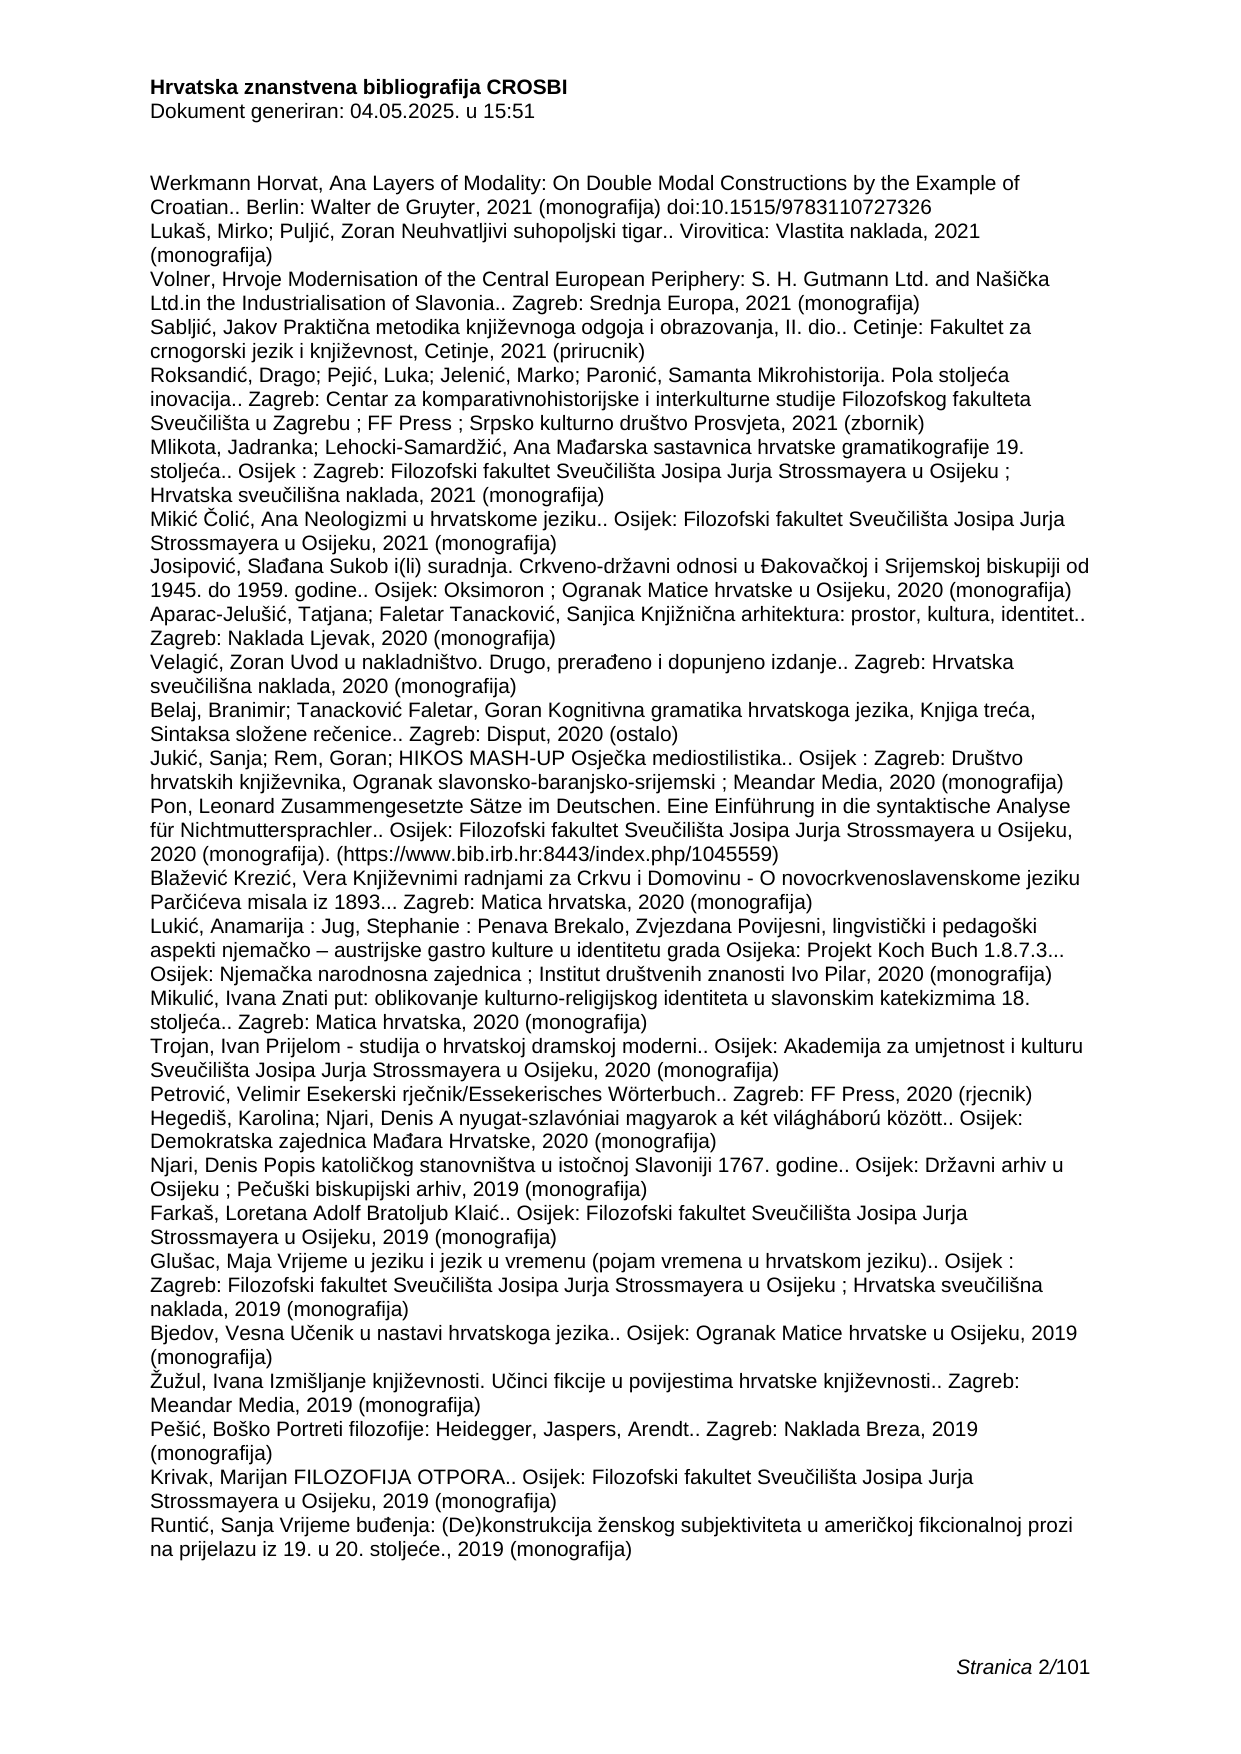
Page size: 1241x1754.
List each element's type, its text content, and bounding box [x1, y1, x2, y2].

text Pon, Leonard [150, 794, 1090, 866]
text Petrović, Velimir [150, 1081, 1090, 1105]
text Krivak, Marijan [150, 1465, 1090, 1513]
text Bjedov, Vesna [150, 1321, 1090, 1369]
text Farkaš, Loretana [150, 1201, 1090, 1249]
text Sabljić, Jakov [150, 315, 1090, 363]
text Njari, Denis [150, 1153, 1090, 1201]
text Trojan, Ivan [150, 1033, 1090, 1081]
text Lukić, Anamarija : Jug, Stephanie : Penava Brekalo, Zvjezdana [150, 914, 1090, 986]
text Hegediš, Karolina; Njari, Denis [150, 1105, 1090, 1153]
text Velagić, Zoran [150, 650, 1090, 698]
text Lukaš, Mirko; Puljić, Zoran [150, 219, 1090, 267]
text Glušac, Maja [150, 1249, 1090, 1321]
text Werkmann Horvat, Ana [150, 171, 1090, 219]
text Roksandić, Drago; Pejić, Luka; Jelenić, Marko; Paronić, Samanta [150, 363, 1090, 434]
text Žužul, Ivana [150, 1369, 1090, 1417]
text Jukić, Sanja; Rem, Goran; HIKOS MASH-UP [150, 746, 1090, 794]
text Mikulić, Ivana [150, 986, 1090, 1033]
text Pešić, Boško [150, 1417, 1090, 1465]
text Belaj, Branimir; Tanacković Faletar, Goran [150, 698, 1090, 746]
text Volner, Hrvoje [150, 267, 1090, 315]
text Runtić, Sanja [150, 1513, 1090, 1561]
text Blažević Krezić, Vera [150, 866, 1090, 914]
text Josipović, Slađana [150, 554, 1090, 602]
text Mlikota, Jadranka; Lehocki-Samardžić, Ana [150, 434, 1090, 506]
text Mikić Čolić, Ana [150, 506, 1090, 554]
text Aparac-Jelušić, Tatjana; Faletar Tanacković, Sanjica [150, 602, 1090, 650]
